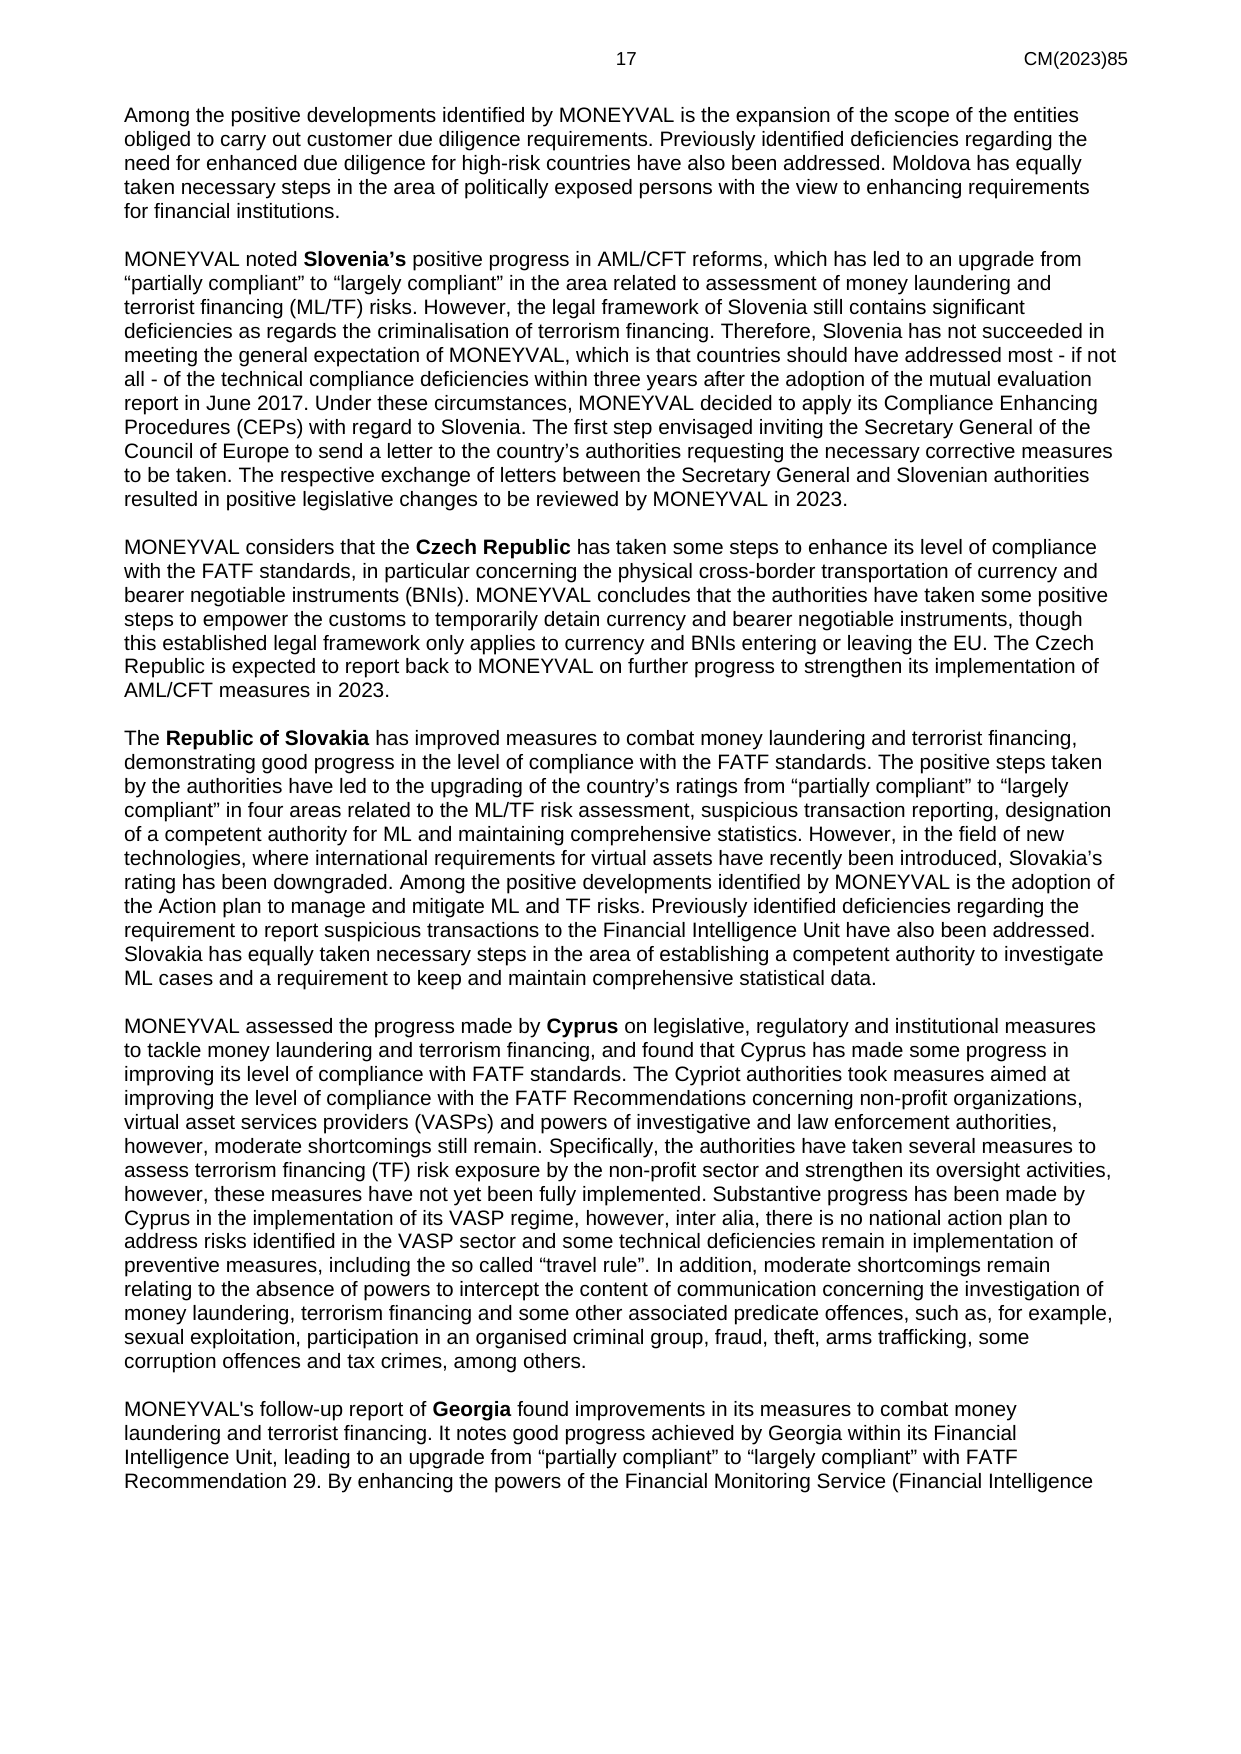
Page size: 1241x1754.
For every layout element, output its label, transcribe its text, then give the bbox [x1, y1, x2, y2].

text MONEYVAL noted Slovenia’s positive progress in AML/CFT reforms, which has led to an upgrade from “partially compliant” to “largely compliant” in the area related to assessment of money laundering and terrorist financing (ML/TF) risks. However, the legal framework of Slovenia still contains significant deficiencies as regards the criminalisation of terrorism financing. Therefore, Slovenia has not succeeded in meeting the general expectation of MONEYVAL, which is that countries should have addressed most - if not all - of the technical compliance deficiencies within three years after the adoption of the mutual evaluation report in June 2017. Under these circumstances, MONEYVAL decided to apply its Compliance Enhancing Procedures (CEPs) with regard to Slovenia. The first step envisaged inviting the Secretary General of the Council of Europe to send a letter to the country’s authorities requesting the necessary corrective measures to be taken. The respective exchange of letters between the Secretary General and Slovenian authorities resulted in positive legislative changes to be reviewed by MONEYVAL in 2023. [124, 247, 1119, 511]
text MONEYVAL's follow-up report of Georgia found improvements in its measures to combat money laundering and terrorist financing. It notes good progress achieved by Georgia within its Financial Intelligence Unit, leading to an upgrade from “partially compliant” to “largely compliant” with FATF Recommendation 29. By enhancing the powers of the Financial Monitoring Service (Financial Intelligence [124, 1397, 1119, 1493]
text MONEYVAL assessed the progress made by Cyprus on legislative, regulatory and institutional measures to tackle money laundering and terrorism financing, and found that Cyprus has made some progress in improving its level of compliance with FATF standards. The Cypriot authorities took measures aimed at improving the level of compliance with the FATF Recommendations concerning non-profit organizations, virtual asset services providers (VASPs) and powers of investigative and law enforcement authorities, however, moderate shortcomings still remain. Specifically, the authorities have taken several measures to assess terrorism financing (TF) risk exposure by the non-profit sector and strengthen its oversight activities, however, these measures have not yet been fully implemented. Substantive progress has been made by Cyprus in the implementation of its VASP regime, however, inter alia, there is no national action plan to address risks identified in the VASP sector and some technical deficiencies remain in implementation of preventive measures, including the so called “travel rule”. In addition, moderate shortcomings remain relating to the absence of powers to intercept the content of communication concerning the investigation of money laundering, terrorism financing and some other associated predicate offences, such as, for example, sexual exploitation, participation in an organised criminal group, fraud, theft, arms trafficking, some corruption offences and tax crimes, among others. [124, 1014, 1119, 1373]
text Among the positive developments identified by MONEYVAL is the expansion of the scope of the entities obliged to carry out customer due diligence requirements. Previously identified deficiencies regarding the need for enhanced due diligence for high-risk countries have also been addressed. Moldova has equally taken necessary steps in the area of politically exposed persons with the view to enhancing requirements for financial institutions. [124, 103, 1119, 223]
text The Republic of Slovakia has improved measures to combat money laundering and terrorist financing, demonstrating good progress in the level of compliance with the FATF standards. The positive steps taken by the authorities have led to the upgrading of the country’s ratings from “partially compliant” to “largely compliant” in four areas related to the ML/TF risk assessment, suspicious transaction reporting, designation of a competent authority for ML and maintaining comprehensive statistics. However, in the field of new technologies, where international requirements for virtual assets have recently been introduced, Slovakia’s rating has been downgraded. Among the positive developments identified by MONEYVAL is the adoption of the Action plan to manage and mitigate ML and TF risks. Previously identified deficiencies regarding the requirement to report suspicious transactions to the Financial Intelligence Unit have also been addressed. Slovakia has equally taken necessary steps in the area of establishing a competent authority to investigate ML cases and a requirement to keep and maintain comprehensive statistical data. [124, 726, 1119, 990]
text MONEYVAL considers that the Czech Republic has taken some steps to enhance its level of compliance with the FATF standards, in particular concerning the physical cross-border transportation of currency and bearer negotiable instruments (BNIs). MONEYVAL concludes that the authorities have taken some positive steps to empower the customs to temporarily detain currency and bearer negotiable instruments, though this established legal framework only applies to currency and BNIs entering or leaving the EU. The Czech Republic is expected to report back to MONEYVAL on further progress to strengthen its implementation of AML/CFT measures in 2023. [124, 534, 1119, 702]
